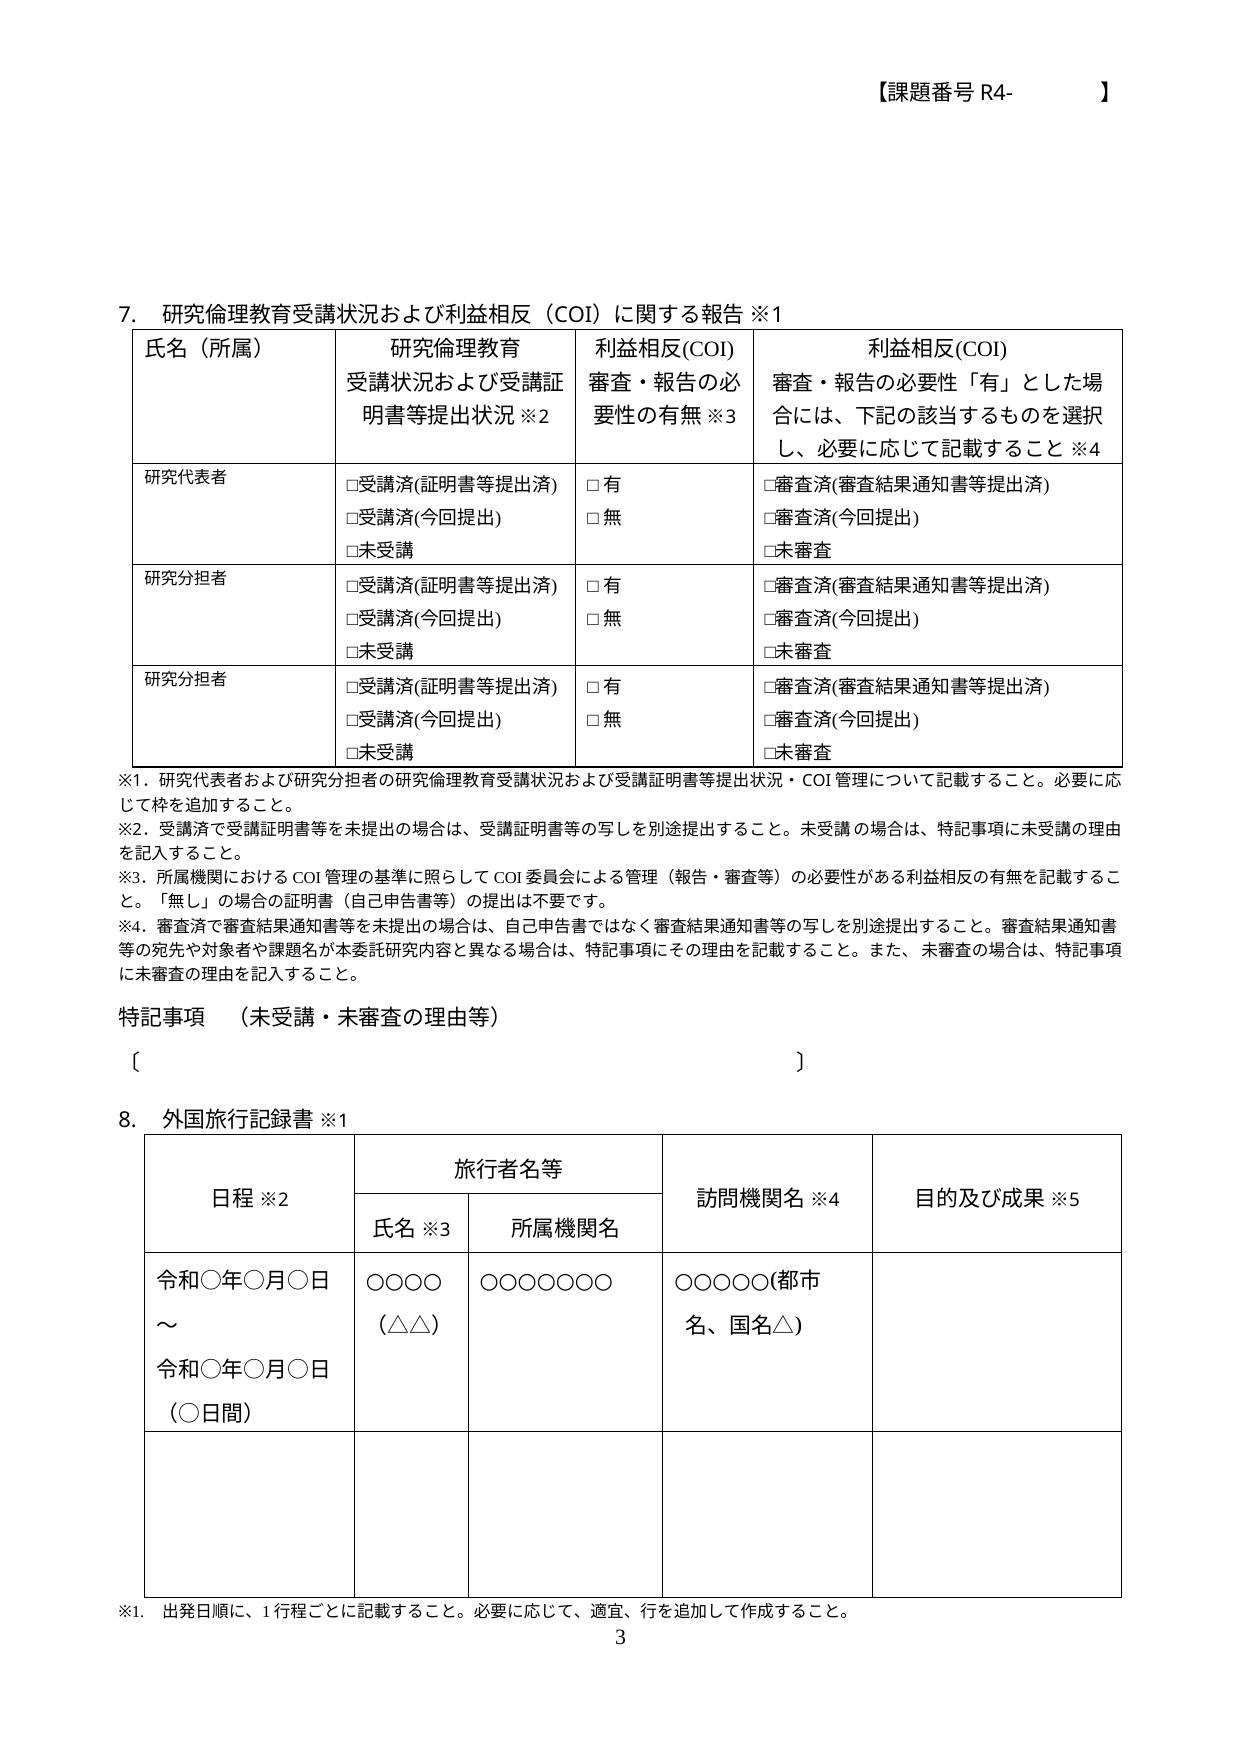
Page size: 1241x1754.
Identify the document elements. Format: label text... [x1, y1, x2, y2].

table_header 日程 ※2 [145, 1135, 354, 1252]
table_cell □審査済(審査結果通知書等提出済) □審査済(今回提出) □未審査 [754, 565, 1122, 665]
list 出発日順に、1行程ごとに記載すること。必要に応じて、適宜、行を追加して作成すること。 [118, 1598, 1122, 1622]
table_header 旅行者名等 [355, 1135, 662, 1193]
table_header 利益相反(COI) 審査・報告の必要性「有」とした場合には、下記の該当するものを選択し、必要に応じて記載すること ※4 [754, 330, 1122, 463]
text ※3．所属機関におけるCOI管理の基準に照らしてCOI委員会による管理（報告・審査等）の必要性がある利益相反の有無を記載すること。「無し」の場合の証明書（自己申告書等）の提出は不要です。 [118, 864, 1122, 913]
table_cell □受講済(証明書等提出済) □受講済(今回提出) □未受講 [336, 565, 575, 665]
text 〔 〕 [118, 1045, 1122, 1077]
text ※2．受講済で受講証明書等を未提出の場合は、受講証明書等の写しを別途提出すること。未受講の場合は、特記事項に未受講の理由を記入すること。 [118, 816, 1122, 864]
table_cell 令和○年○月○日 ～ 令和○年○月○日 （○日間） [145, 1253, 354, 1431]
table_cell □ 有 □ 無 [576, 666, 753, 766]
list 外国旅行記録書 ※1 [118, 1102, 1122, 1134]
table_cell □受講済(証明書等提出済) □受講済(今回提出) □未受講 [336, 464, 575, 564]
table_cell □ 有 □ 無 [576, 565, 753, 665]
table_cell [873, 1253, 1121, 1431]
table_cell □審査済(審査結果通知書等提出済) □審査済(今回提出) □未審査 [754, 666, 1122, 766]
table_cell □受講済(証明書等提出済) □受講済(今回提出) □未受講 [336, 666, 575, 766]
text ※4．審査済で審査結果通知書等を未提出の場合は、自己申告書ではなく審査結果通知書等の写しを別途提出すること。審査結果通知書等の宛先や対象者や課題名が本委託研究内容と異なる場合は、特記事項にその理由を記載すること。また、未審査の場合は、特記事項に未審査の理由を記入すること。 [118, 913, 1122, 985]
table_cell ○○○○○○○ [469, 1253, 662, 1431]
table_header 利益相反(COI) 審査・報告の必要性の有無 ※3 [576, 330, 753, 463]
table_cell ○○○○（△△） [355, 1253, 468, 1431]
table_cell 氏名 ※3 [355, 1194, 468, 1252]
table_header 目的及び成果 ※5 [873, 1135, 1121, 1252]
table_cell [355, 1432, 468, 1597]
table_cell □ 有 □ 無 [576, 464, 753, 564]
table_cell [145, 1432, 354, 1597]
table_cell 研究代表者 [133, 464, 335, 564]
text 特記事項 （未受講・未審査の理由等） [118, 985, 1122, 1045]
table_cell [663, 1432, 872, 1597]
table_cell □審査済(審査結果通知書等提出済) □審査済(今回提出) □未審査 [754, 464, 1122, 564]
table_cell 研究分担者 [133, 565, 335, 665]
table_cell [873, 1432, 1121, 1597]
table_cell ○○○○○(都市名、国名△) [663, 1253, 872, 1431]
table_cell [469, 1432, 662, 1597]
table_header 訪問機関名 ※4 [663, 1135, 872, 1252]
table_cell 所属機関名 [469, 1194, 662, 1252]
text ※1．研究代表者および研究分担者の研究倫理教育受講状況および受講証明書等提出状況・COI管理について記載すること。必要に応じて枠を追加すること。 [118, 767, 1122, 816]
table_cell 研究分担者 [133, 666, 335, 766]
table_header 研究倫理教育 受講状況および受講証明書等提出状況 ※2 [336, 330, 575, 463]
table_header 氏名（所属） [133, 330, 335, 463]
list 研究倫理教育受講状況および利益相反（COI）に関する報告 ※1 [118, 297, 1122, 329]
